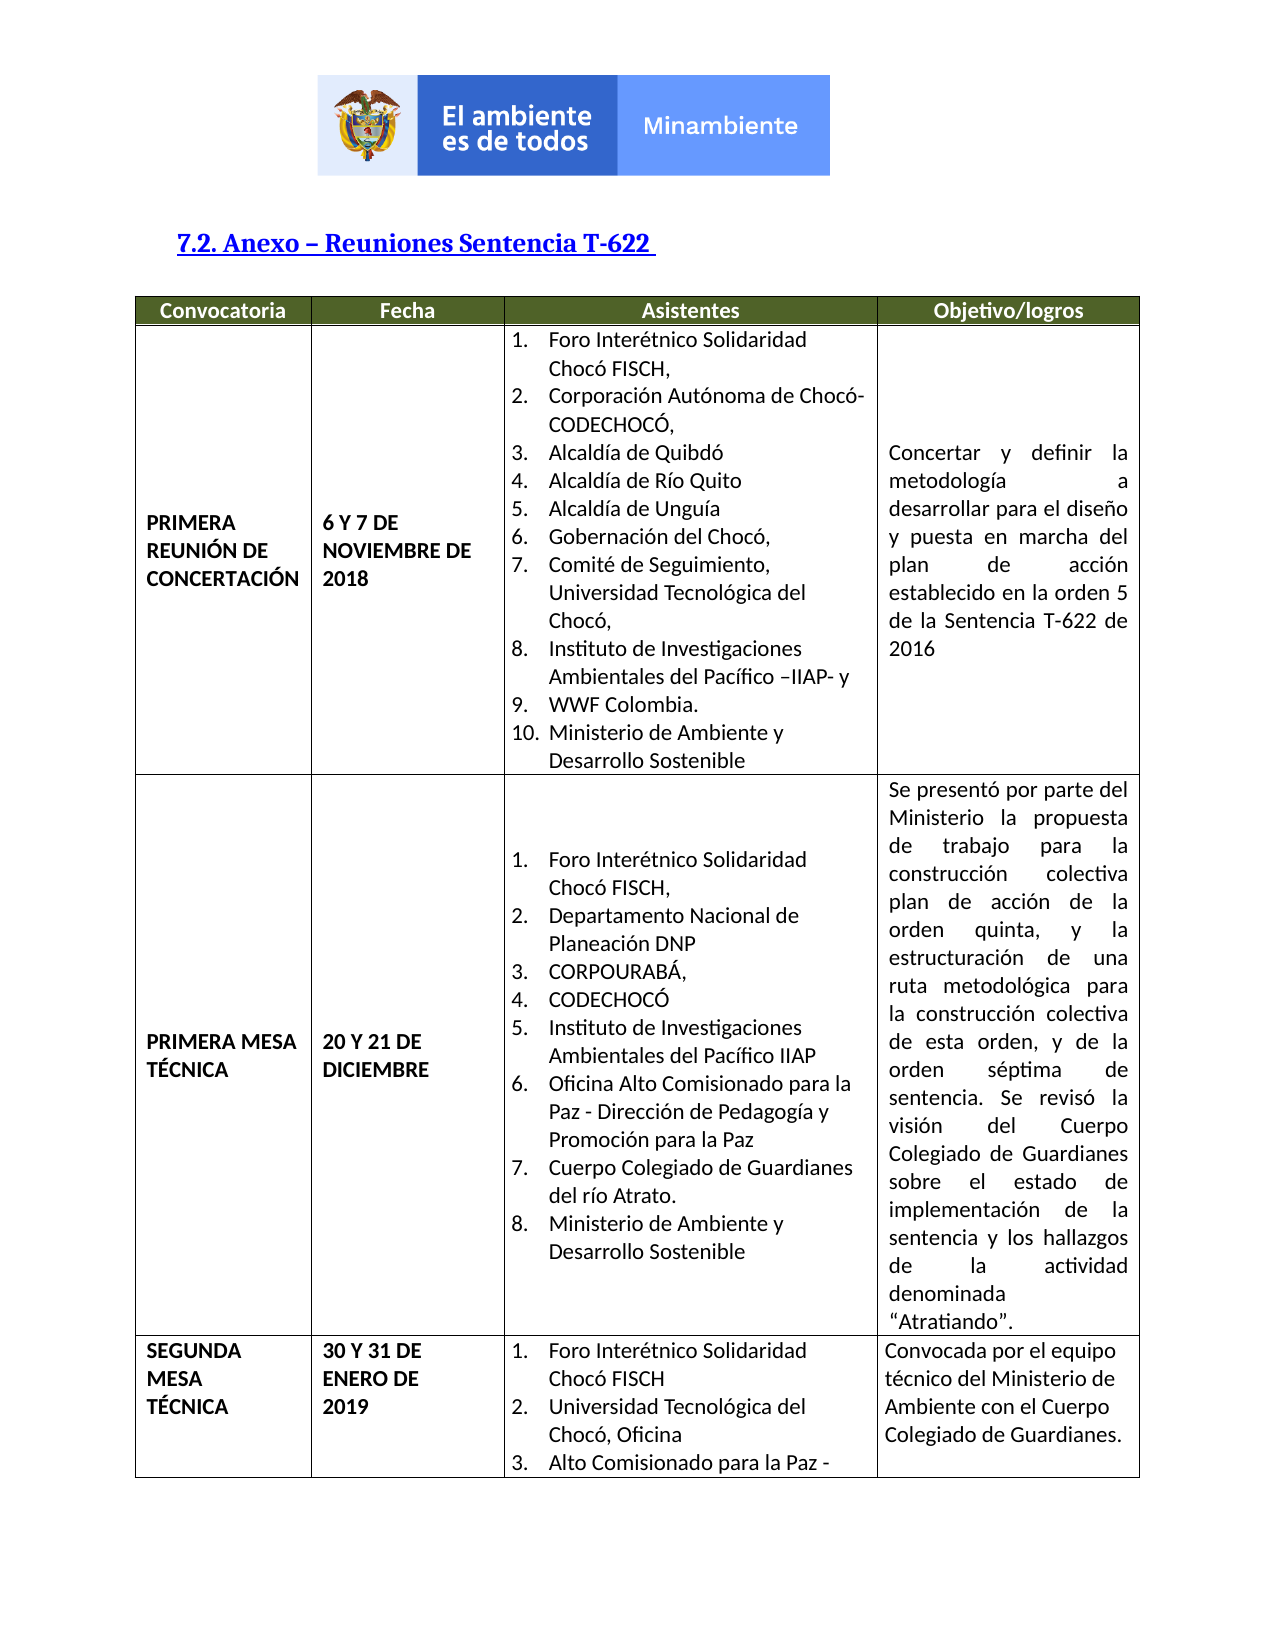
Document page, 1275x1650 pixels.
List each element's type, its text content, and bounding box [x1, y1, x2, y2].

subtitle 7.2. Anexo – Reuniones Sentencia T-622 [177, 228, 1098, 259]
table_cell 20 Y 21 DE DICIEMBRE [312, 775, 504, 1335]
table_header Objetivo/logros [878, 297, 1139, 324]
table_cell Foro Interétnico Solidaridad Chocó FISCH, Departamento Nacional de Planeación DNP CORPOURABÁ, CODECHOCÓ Instituto de Investigaciones Ambientales del Pacífico IIAP Oficina Alto Comisionado para la Paz - Dirección de Pedagogía y Promoción para la Paz Cuerpo Colegiado de Guardianes del río Atrato. Ministerio de Ambiente y Desarrollo Sostenible [505, 775, 877, 1335]
table_header Asistentes [505, 297, 877, 324]
table_cell Se presentó por parte del Ministerio la propuesta de trabajo para la construcción colectiva plan de acción de la orden quinta, y la estructuración de una ruta metodológica para la construcción colectiva de esta orden, y de la orden séptima de sentencia. Se revisó la visión del Cuerpo Colegiado de Guardianes sobre el estado de implementación de la sentencia y los hallazgos de la actividad denominada “Atratiando”. [878, 775, 1139, 1335]
table_cell PRIMERA MESA TÉCNICA [136, 775, 311, 1335]
table_cell Foro Interétnico Solidaridad Chocó FISCH, Corporación Autónoma de Chocó-CODECHOCÓ, Alcaldía de Quibdó Alcaldía de Río Quito Alcaldía de Unguía Gobernación del Chocó, Comité de Seguimiento, Universidad Tecnológica del Chocó, Instituto de Investigaciones Ambientales del Pacífico –IIAP- y WWF Colombia. Ministerio de Ambiente y Desarrollo Sostenible [505, 326, 877, 774]
table_cell 6 Y 7 DE NOVIEMBRE DE 2018 [312, 326, 504, 774]
table_header Fecha [312, 297, 504, 324]
table_cell Concertar y definir la metodología a desarrollar para el diseño y puesta en marcha del plan de acción establecido en la orden 5 de la Sentencia T-622 de 2016 [878, 326, 1139, 774]
table_cell PRIMERA REUNIÓN DE CONCERTACIÓN [136, 326, 311, 774]
table_cell 30 Y 31 DE ENERO DE 2019 [312, 1336, 504, 1477]
table_header Convocatoria [136, 297, 311, 324]
table_cell SEGUNDA MESA TÉCNICA [136, 1336, 311, 1477]
picture [317, 75, 830, 176]
